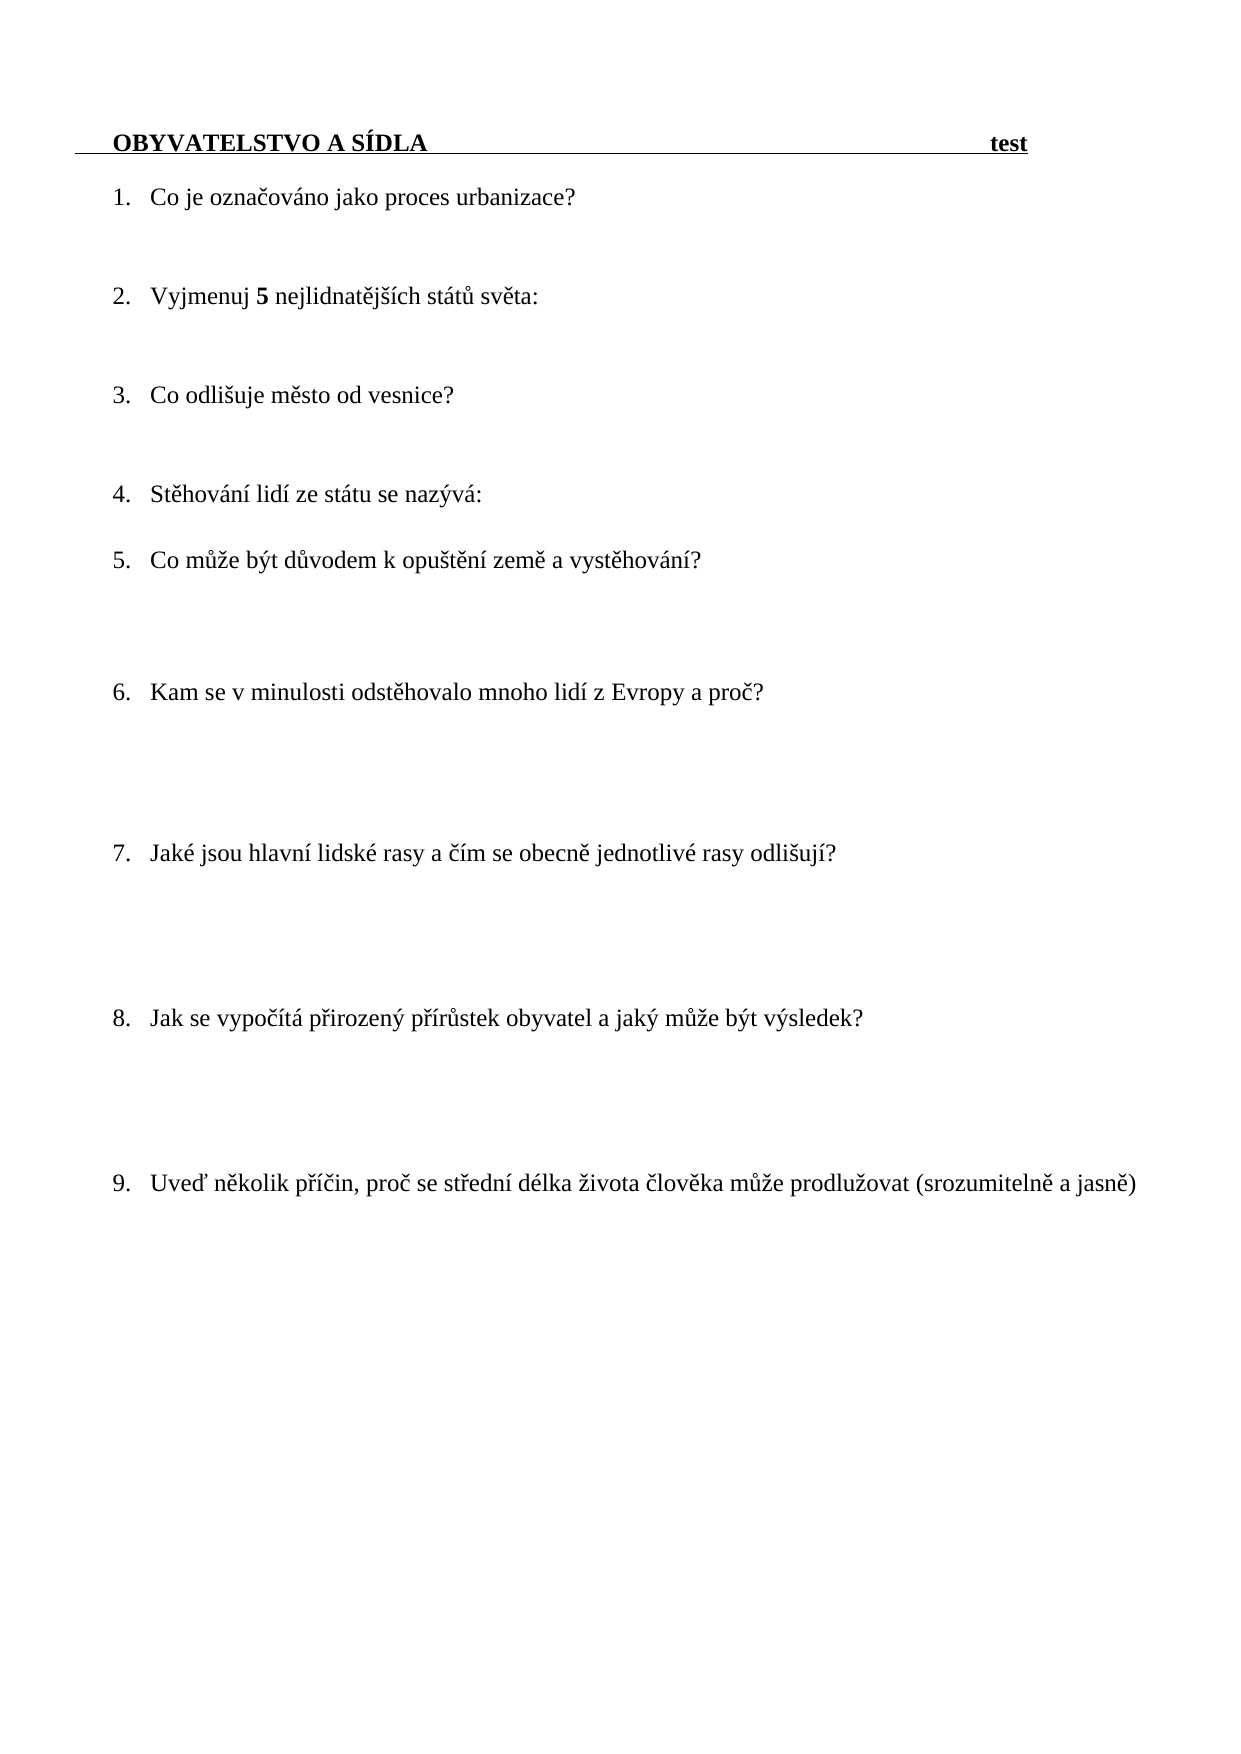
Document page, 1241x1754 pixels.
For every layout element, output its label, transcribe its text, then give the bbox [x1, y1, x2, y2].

list Co je označováno jako proces urbanizace? [112, 182, 1165, 211]
list Co odlišuje město od vesnice? [112, 380, 1165, 409]
text OBYVATELSTVO A SÍDLA test [75, 128, 1165, 157]
list Vyjmenuj 5 nejlidnatějších států světa: [112, 281, 1165, 310]
list Jak se vypočítá přirozený přírůstek obyvatel a jaký může být výsledek? [112, 1003, 1165, 1032]
list Kam se v minulosti odstěhovalo mnoho lidí z Evropy a proč? [112, 677, 1165, 706]
list Stěhování lidí ze státu se nazývá: [112, 479, 1165, 508]
list Co může být důvodem k opuštění země a vystěhování? [112, 545, 1165, 574]
list Jaké jsou hlavní lidské rasy a čím se obecně jednotlivé rasy odlišují? [112, 838, 1165, 867]
list Uveď několik příčin, proč se střední délka života člověka může prodlužovat (srozumitelně a jasně) [112, 1168, 1165, 1197]
